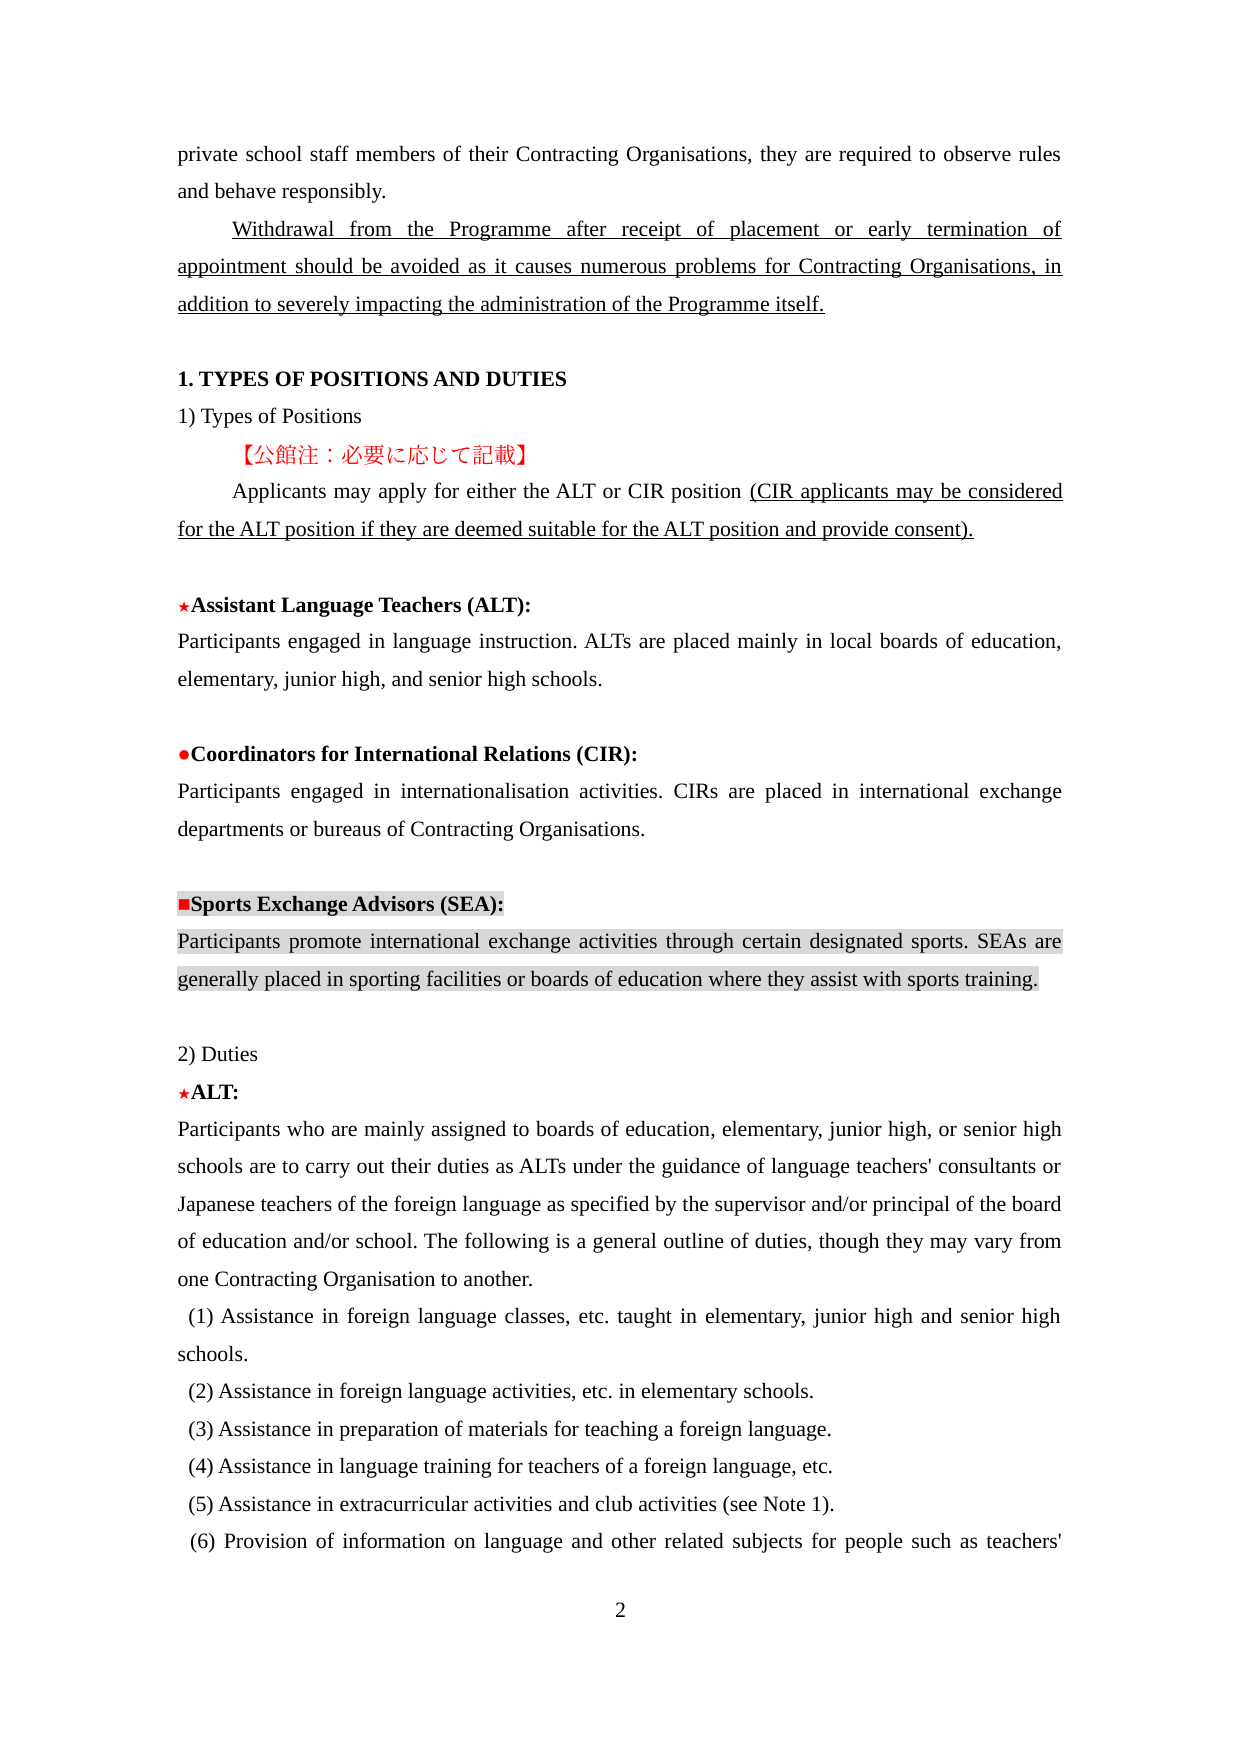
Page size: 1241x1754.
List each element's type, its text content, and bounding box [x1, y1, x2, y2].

text (1) Assistance in foreign language classes, etc. taught in elementary, junior high and senior high schools. [177, 1297, 1063, 1372]
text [190, 1522, 1063, 1560]
text ★Assistant Language Teachers (ALT): [177, 585, 1063, 622]
text (4) Assistance in language training for teachers of a foreign language, etc. [177, 1447, 1063, 1485]
text 【公館注：必要に応じて記載】 [177, 435, 1063, 472]
text (5) Assistance in extracurricular activities and club activities (see Note 1). [177, 1485, 1063, 1522]
text Participants promote international exchange activities through certain designated sports. SEAs are generally placed in sporting facilities or boards of education where they assist with sports training. [177, 954, 1063, 997]
text Participants who are mainly assigned to boards of education, elementary, junior high, or senior high schools are to carry out their duties as ALTs under the guidance of language teachers' consultants or Japanese teachers of the foreign language as specified by the supervisor and/or principal of the board of education and/or school. The following is a general outline of duties, though they may vary from one Contracting Organisation to another. [177, 1110, 1063, 1297]
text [177, 135, 1063, 210]
text (2) Assistance in foreign language activities, etc. in elementary schools. [177, 1372, 1063, 1410]
text Participants engaged in internationalisation activities. CIRs are placed in international exchange departments or bureaus of Contracting Organisations. [177, 772, 1063, 847]
text (3) Assistance in preparation of materials for teaching a foreign language. [177, 1410, 1063, 1447]
text Participants engaged in language instruction. ALTs are placed mainly in local boards of education, elementary, junior high, and senior high schools. [177, 622, 1063, 697]
text Withdrawal from the Programme after receipt of placement or early termination of appointment should be avoided as it causes numerous problems for Contracting Organisations, in addition to severely impacting the administration of the Programme itself. [177, 276, 1063, 322]
text 1. TYPES OF POSITIONS AND DUTIES [177, 360, 1063, 397]
text Withdrawal from the Programme after receipt of placement or early termination of appointment should be avoided as it causes numerous problems for Contracting Organisations, in addition to severely impacting the administration of the Programme itself. [177, 210, 1063, 275]
text 2) Duties [177, 1035, 1063, 1072]
text Applicants may apply for either the ALT or CIR position (CIR applicants may be considered for the ALT position if they are deemed suitable for the ALT position and provide consent). [177, 472, 1063, 547]
text ★ALT: [177, 1072, 1063, 1110]
text ■Sports Exchange Advisors (SEA): [177, 885, 1063, 922]
text 1) Types of Positions [177, 397, 1063, 435]
text ●Coordinators for International Relations (CIR): [177, 735, 1063, 772]
